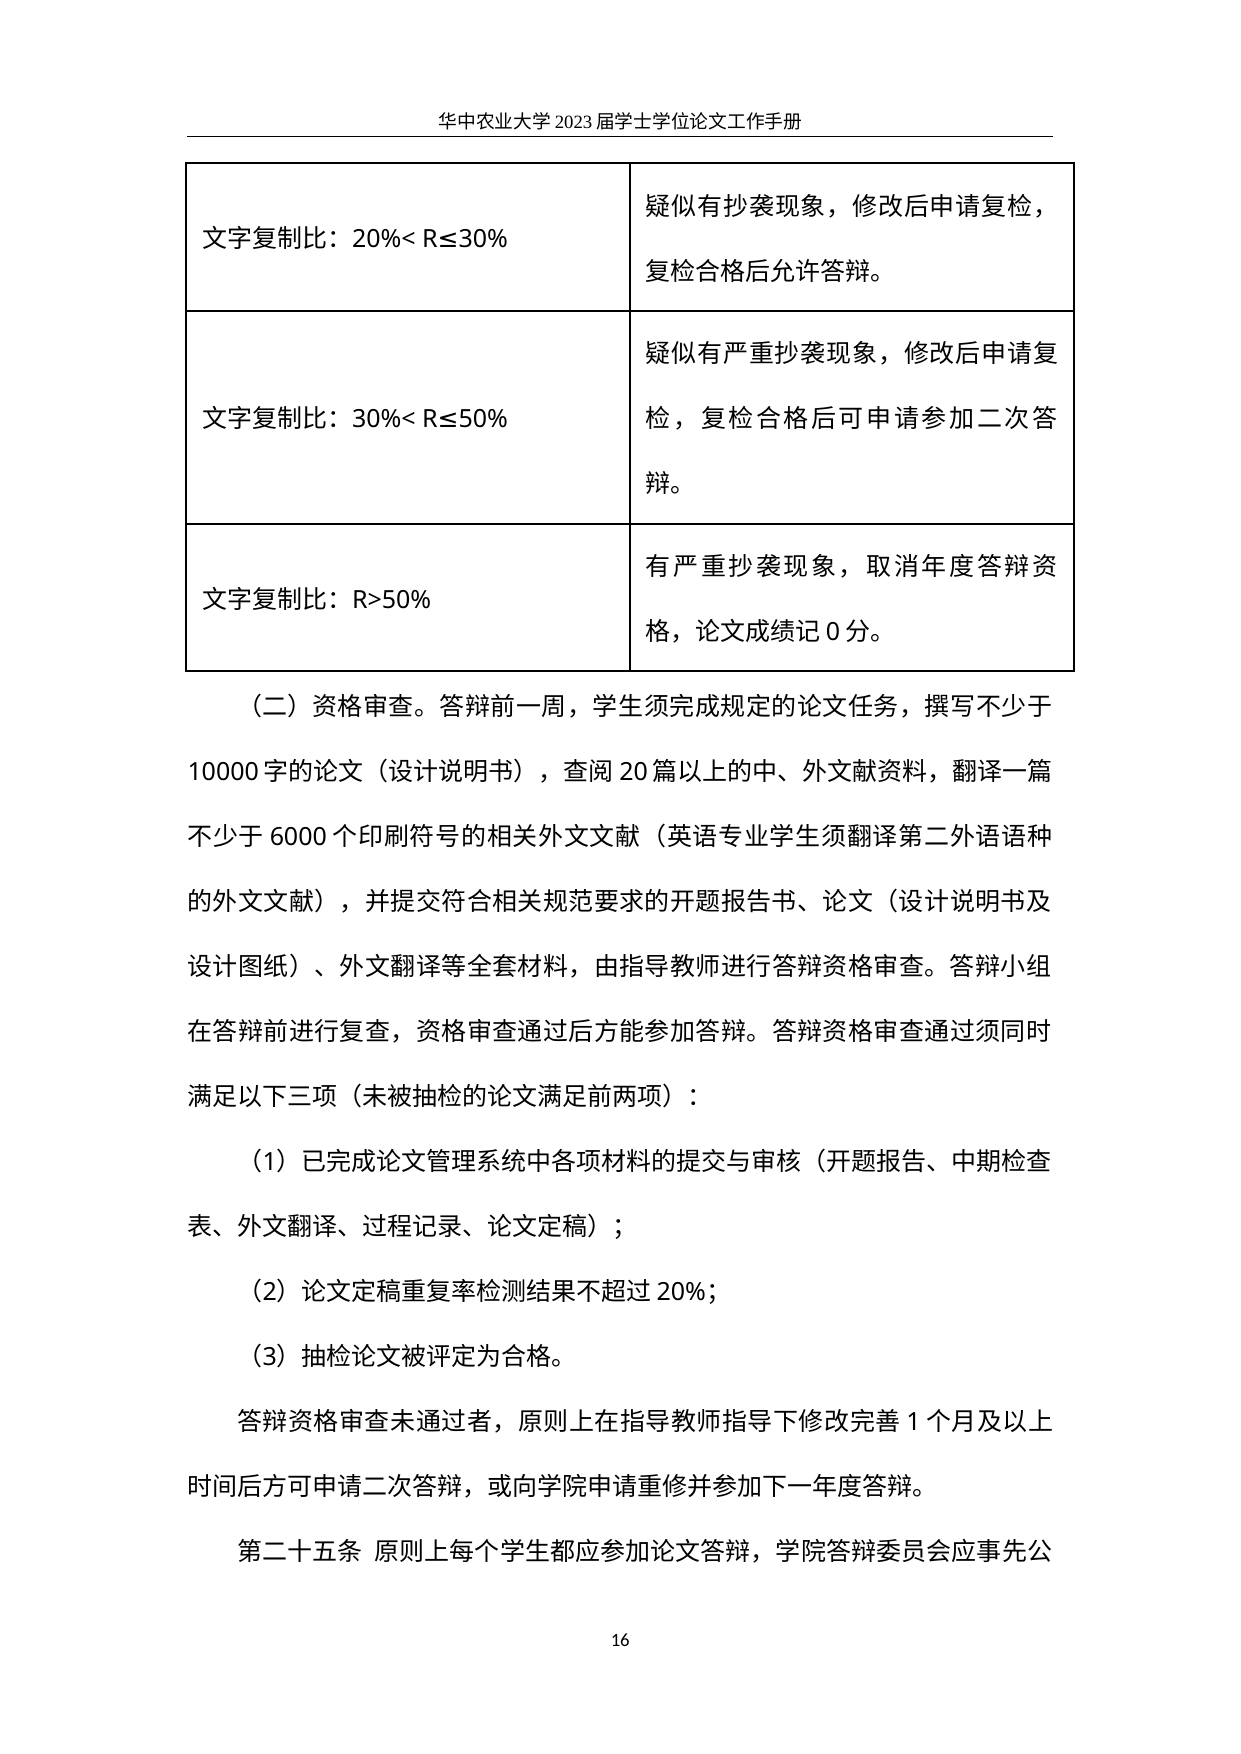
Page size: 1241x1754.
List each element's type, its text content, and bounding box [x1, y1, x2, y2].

text 答辩资格审查未通过者，原则上在指导教师指导下修改完善1个月及以上时间后方可申请二次答辩，或向学院申请重修并参加下一年度答辩。 [187, 1387, 1053, 1517]
table_cell 疑似有严重抄袭现象，修改后申请复检，复检合格后可申请参加二次答辩。 [631, 312, 1073, 522]
table_cell 文字复制比：R>50% [187, 525, 629, 670]
table_cell 疑似有抄袭现象，修改后申请复检，复检合格后允许答辩。 [631, 164, 1073, 310]
text （3）抽检论文被评定为合格。 [187, 1322, 1053, 1387]
table_cell 有严重抄袭现象，取消年度答辩资格，论文成绩记0分。 [631, 525, 1073, 670]
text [187, 1517, 1053, 1582]
table_cell 文字复制比：30%< R≤50% [187, 312, 629, 522]
table_cell 文字复制比：20%< R≤30% [187, 164, 629, 310]
text （2）论文定稿重复率检测结果不超过20%； [187, 1257, 1053, 1322]
text （1）已完成论文管理系统中各项材料的提交与审核（开题报告、中期检查表、外文翻译、过程记录、论文定稿）； [187, 1127, 1053, 1257]
list 资格审查。答辩前一周，学生须完成规定的论文任务，撰写不少于10000字的论文（设计说明书），查阅20篇以上的中、外文献资料，翻译一篇不少于6000个印刷符号的相关外文文献（英语专业学生须翻译第二外语语种的外文文献），并提交符合相关规范要求的开题报告书、论文（设计说明书及设计图纸）、外文翻译等全套材料，由指导教师进行答辩资格审查。答辩小组在答辩前进行复查，资格审查通过后方能参加答辩。答辩资格审查通过须同时满足以下三项（未被抽检的论文满足前两项）： [187, 672, 1053, 1127]
